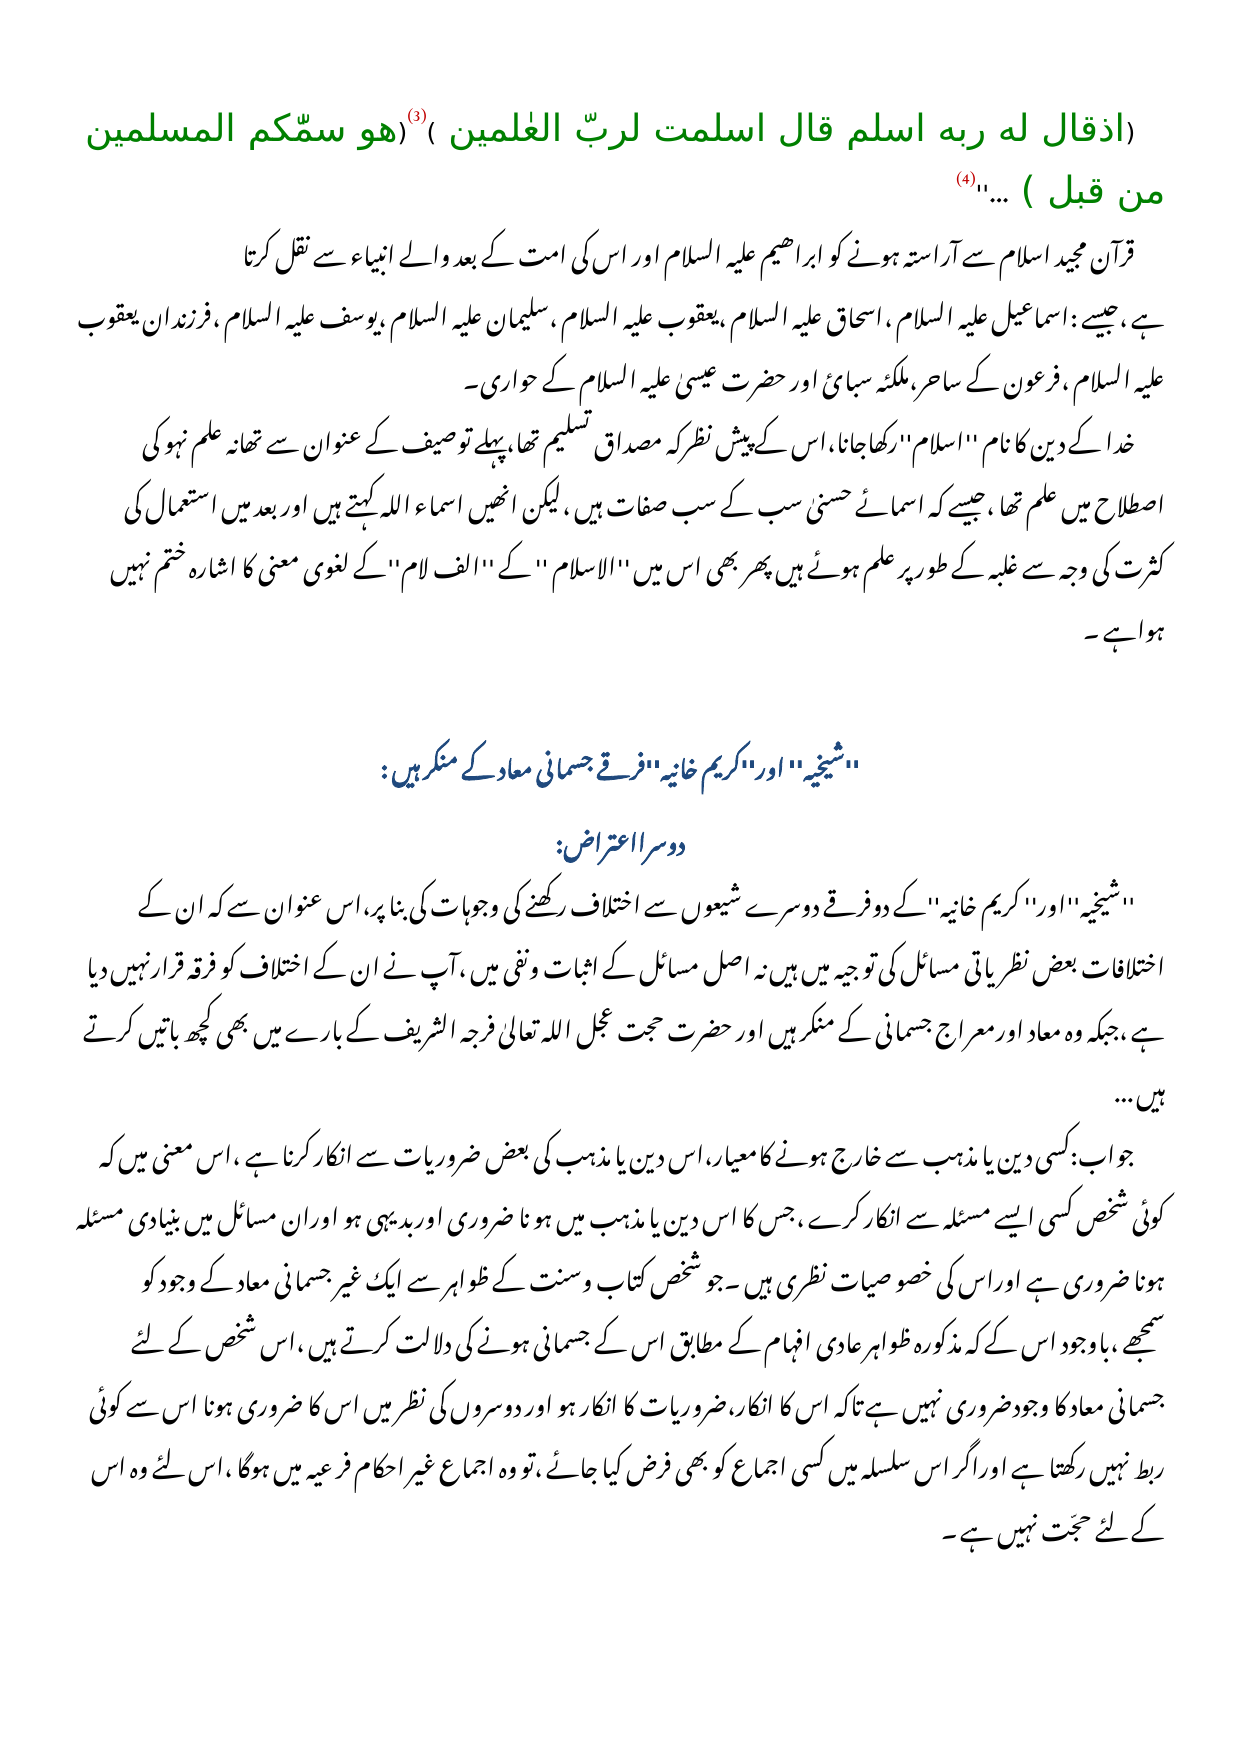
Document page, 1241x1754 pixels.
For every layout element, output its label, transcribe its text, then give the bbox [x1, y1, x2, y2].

text (اذقال له ربه اسلم قال اسلمت لربّ العٰلمین )(3)(هو سمّٰکم المسلمین من قبل ) ...''(4) [75, 94, 1165, 219]
subtitle ''شیخیہ'' اور''کریم خانیہ''فرقے جسمانی معاد کے منکر ہیں : [75, 731, 1165, 794]
subtitle دوسرااعتراض: [75, 806, 1165, 869]
text ''شیخیہ''اور'' کریم خانیہ''کے دوفرقے دوسرے شیعوں سے اختلاف رکھنے کی وجوہات کی بنا پر،اس عنوان سے کہ ان کے اختلافات بعض نظریاتی مسائل کی تو جیہ میں ہیں نہ اصل مسائل کے اثبات ونفی میں ،آپ نے ان کے اختلاف کو فرقہ قرارنہیں دیا ہے ،جبکہ وہ معاد اورمعراج جسمانی کے منکر ہیں اور حضرت حجت عجل اللہ تعالیٰ فرجہ الشریف کے بارے میں بھی کچھ باتیں کرتے ہیں ... [75, 869, 1165, 1119]
text خدا کے دین کا نام ''اسلام''رکھاجانا،اس کے پیش نظرکہ مصداق تسلیم تھا،پہلے توصیف کے عنوان سے تھانہ علم نہو کی اصطلاح میں علم تھا ،جیسے کہ اسمائے حسنیٰ سب کے سب صفات ہیں ،لیکن انھیں اسماء اللہ کہتے ہیں اور بعد میں استعمال کی کثرت کی وجہ سے غلبہ کے طور پر علم ہوئے ہیں پھر بھی اس میں ''الاسلام '' کے ''الف لام''کے لغوی معنی کا اشارہ ختم نہیں ہواہے ۔ [75, 406, 1165, 656]
text قرآن مجید اسلام سے آراستہ ہونے کو ابراھیم علیہ السلام اور اس کی امت کے بعد والے انبیاء سے نقل کرتا ہے ،جیسے :اسماعیل علیہ السلام ،اسحاق علیہ السلام ،یعقوب علیہ السلام ،سلیمان علیہ السلام ،یوسف علیہ السلام ،فرزندان یعقوب علیہ السلام ،فرعون کے ساحر،ملکئہ سبائ اور حضرت عیسیٰ علیہ السلام کے حواری۔ [75, 219, 1165, 406]
text جواب:کسی دین یا مذہب سے خارج ہونے کامعیار،اس دین یا مذہب کی بعض ضروریات سے انکار کرنا ہے ،اس معنی میں کہ کوئی شخص کسی ایسے مسئلہ سے انکار کرے ،جس کا اس دین یا مذہب میں ہو نا ضروری اوربدیہی ہو اوران مسائل میں بنیادی مسئلہ ہونا ضروری ہے اوراس کی خصو صیات نظری ہیں ۔جو شخص کتاب وسنت کے ظواہر سے ایک غیر جسمانی معاد کے وجود کو سمجھے ،باوجود اس کے کہ مذکورہ ظواہر عادی افہام کے مطابق اس کے جسمانی ہونے کی دلالت کرتے ہیں ،اس شخص کے لئے جسمانی معاد کا وجودضروری نہیں ہے تاکہ اس کا انکار،ضروریات کا انکار ہو اور دوسروں کی نظر میں اس کا ضروری ہونا اس سے کوئی ربط نہیں رکھتا ہے اوراگر اس سلسلہ میں کسی اجماع کو بھی فرض کیا جائے ،تو وہ اجماع غیر احکام فر عیہ میں ہوگا ،اس لئے وہ اس کے لئے حجّت نہیں ہے ۔ [75, 1119, 1165, 1556]
